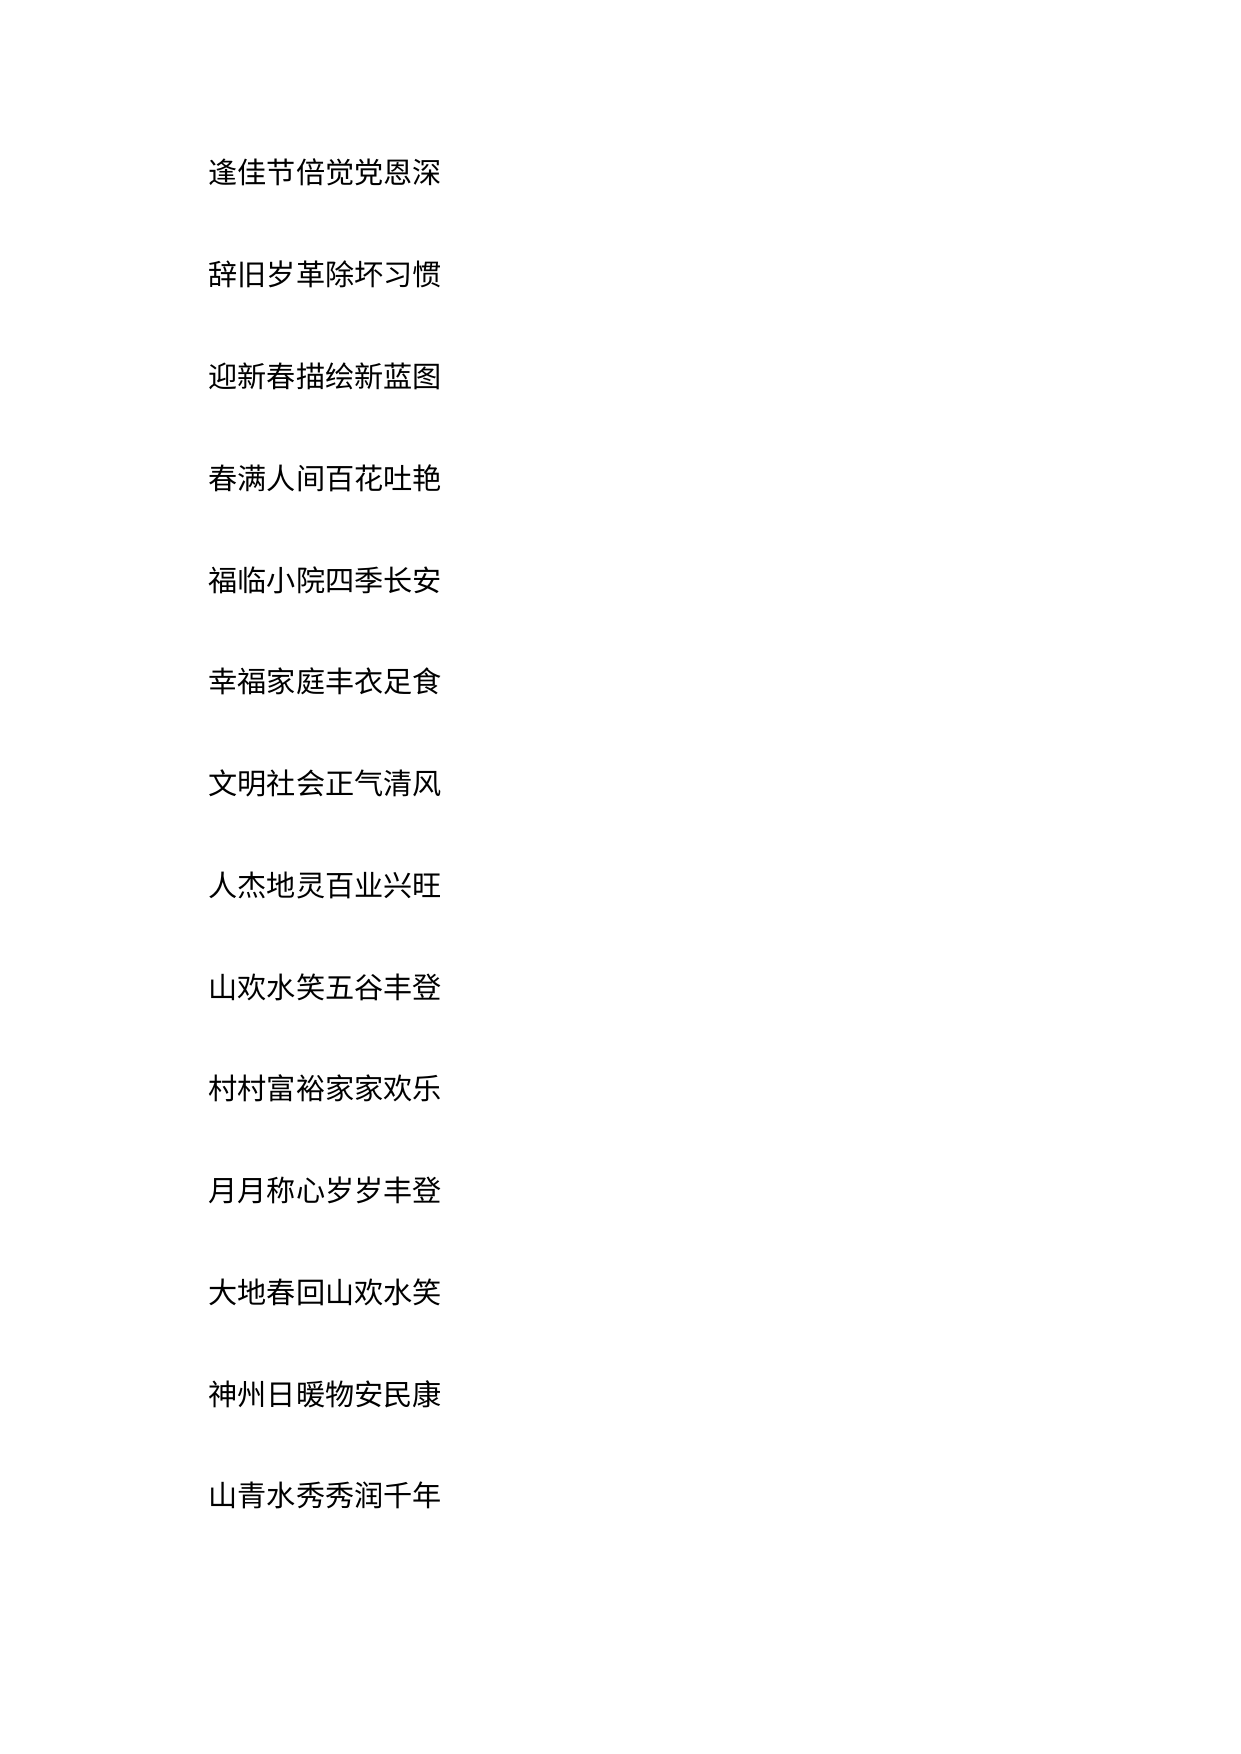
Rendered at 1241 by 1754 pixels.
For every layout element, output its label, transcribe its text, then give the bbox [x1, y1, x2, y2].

text 月月称心岁岁丰登 [150, 1168, 1090, 1210]
text 大地春回山欢水笑 [150, 1269, 1090, 1312]
text 辞旧岁革除坏习惯 [150, 252, 1090, 294]
text 神州日暖物安民康 [150, 1371, 1090, 1413]
text 文明社会正气清风 [150, 761, 1090, 803]
text 福临小院四季长安 [150, 557, 1090, 599]
text 山欢水笑五谷丰登 [150, 964, 1090, 1006]
text 山青水秀秀润千年 [150, 1473, 1090, 1515]
text 迎新春描绘新蓝图 [150, 353, 1090, 396]
text 逢佳节倍觉党恩深 [150, 150, 1090, 192]
text 人杰地灵百业兴旺 [150, 862, 1090, 905]
text 村村富裕家家欢乐 [150, 1066, 1090, 1108]
text 春满人间百花吐艳 [150, 455, 1090, 498]
text 幸福家庭丰衣足食 [150, 659, 1090, 701]
